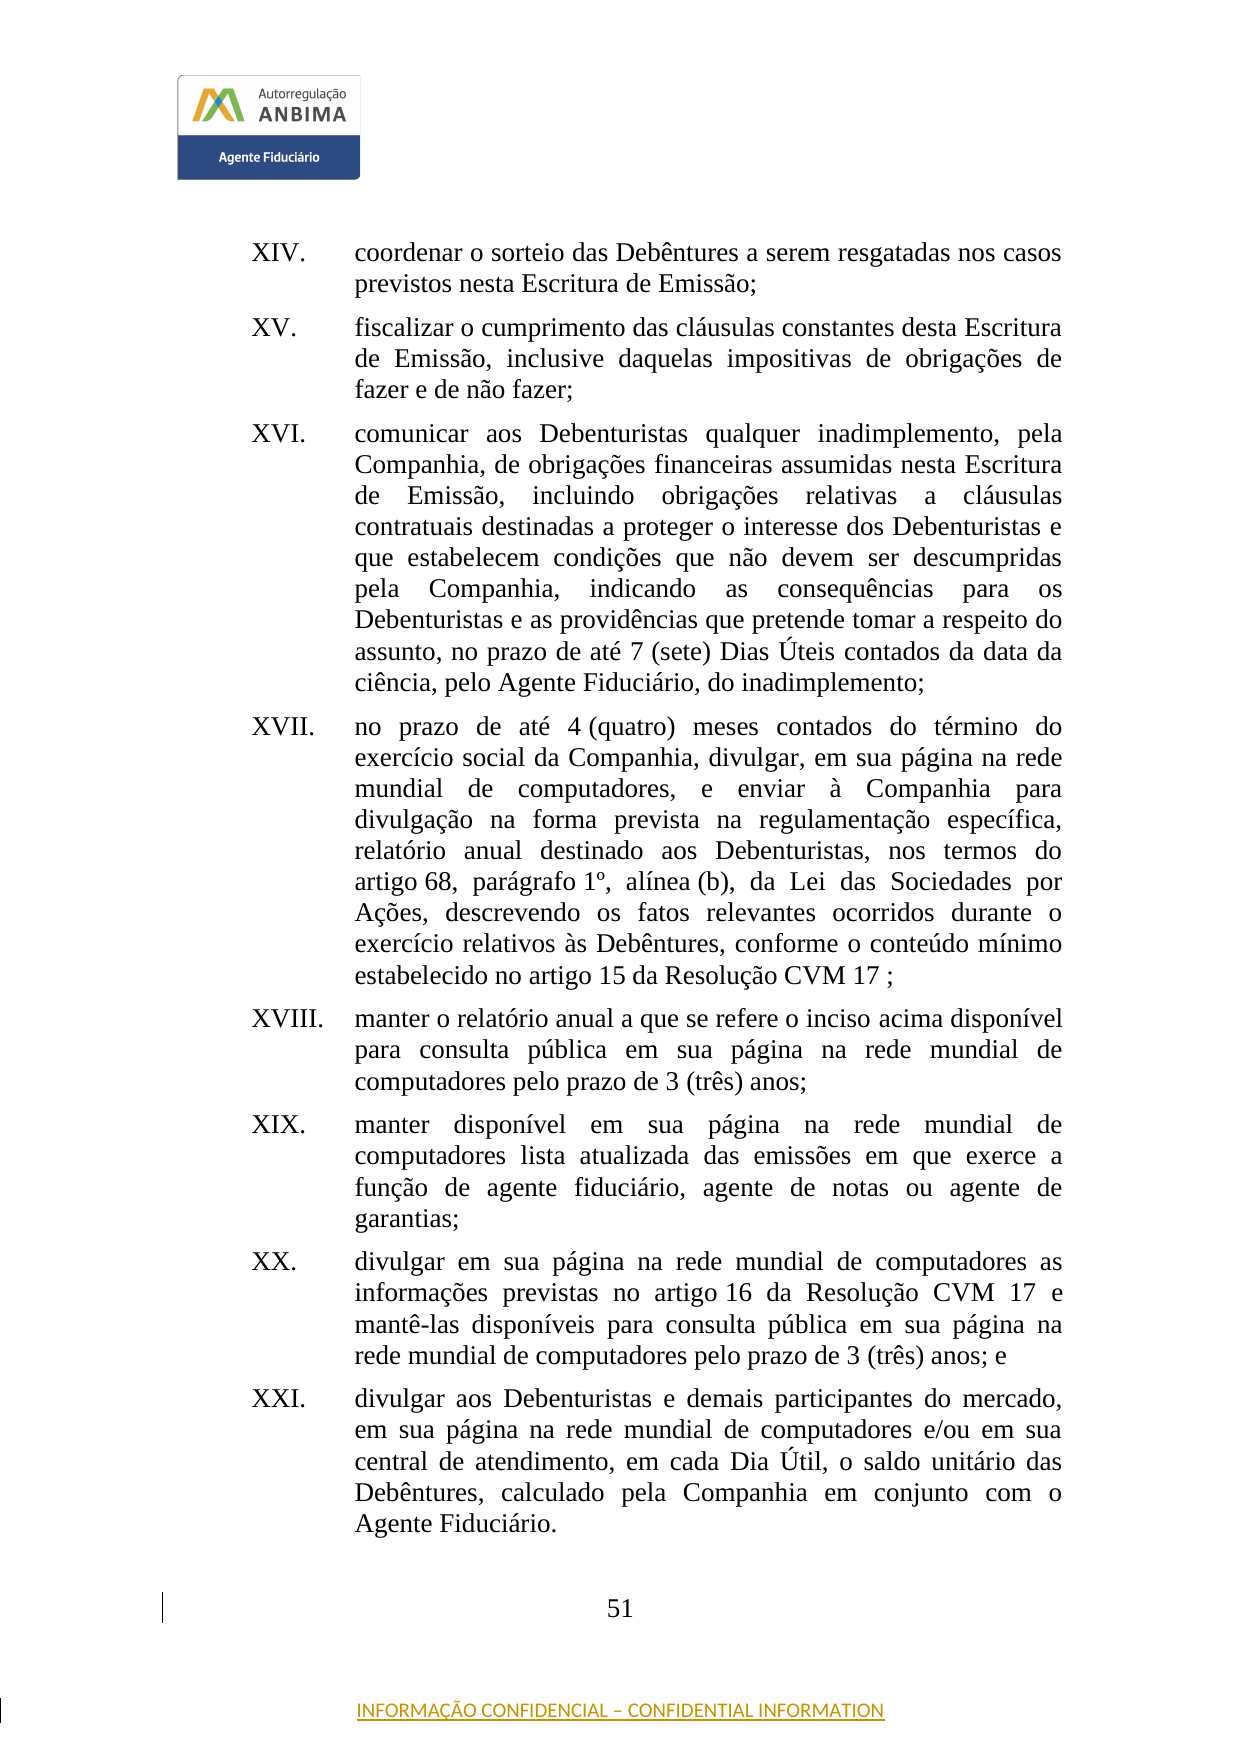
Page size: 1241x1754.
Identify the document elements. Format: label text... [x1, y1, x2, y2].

list coordenar o sorteio das Debêntures a serem resgatadas nos casos previstos nesta Escritura de Emissão; [251, 236, 1063, 298]
list fiscalizar o cumprimento das cláusulas constantes desta Escritura de Emissão, inclusive daquelas impositivas de obrigações de fazer e de não fazer; [251, 311, 1063, 404]
list comunicar aos Debenturistas qualquer inadimplemento, pela Companhia, de obrigações financeiras assumidas nesta Escritura de Emissão, incluindo obrigações relativas a cláusulas contratuais destinadas a proteger o interesse dos Debenturistas e que estabelecem condições que não devem ser descumpridas pela Companhia, indicando as consequências para os Debenturistas e as providências que pretende tomar a respeito do assunto, no prazo de até 7 (sete) Dias Úteis contados da data da ciência, pelo Agente Fiduciário, do inadimplemento; [251, 417, 1063, 697]
picture [177, 75, 361, 180]
list manter disponível em sua página na rede mundial de computadores lista atualizada das emissões em que exerce a função de agente fiduciário, agente de notas ou agente de garantias; [251, 1108, 1063, 1233]
list no prazo de até 4 (quatro) meses contados do término do exercício social da Companhia, divulgar, em sua página na rede mundial de computadores, e enviar à Companhia para divulgação na forma prevista na regulamentação específica, relatório anual destinado aos Debenturistas, nos termos do artigo 68, parágrafo 1º, alínea (b), da Lei das Sociedades por Ações, descrevendo os fatos relevantes ocorridos durante o exercício relativos às Debêntures, conforme o conteúdo mínimo estabelecido no artigo 15 da Resolução CVM 17 ; [251, 709, 1063, 990]
list manter o relatório anual a que se refere o inciso XVII acima disponível para consulta pública em sua página na rede mundial de computadores pelo prazo de 3 (três) anos; [251, 1002, 1063, 1096]
list divulgar aos Debenturistas e demais participantes do mercado, em sua página na rede mundial de computadores e/ou em sua central de atendimento, em cada Dia Útil, o saldo unitário das Debêntures, calculado pela Companhia em conjunto com o Agente Fiduciário. [251, 1382, 1063, 1538]
list divulgar em sua página na rede mundial de computadores as informações previstas no artigo 16 da Resolução CVM 17 e mantê-las disponíveis para consulta pública em sua página na rede mundial de computadores pelo prazo de 3 (três) anos; e [251, 1245, 1063, 1370]
